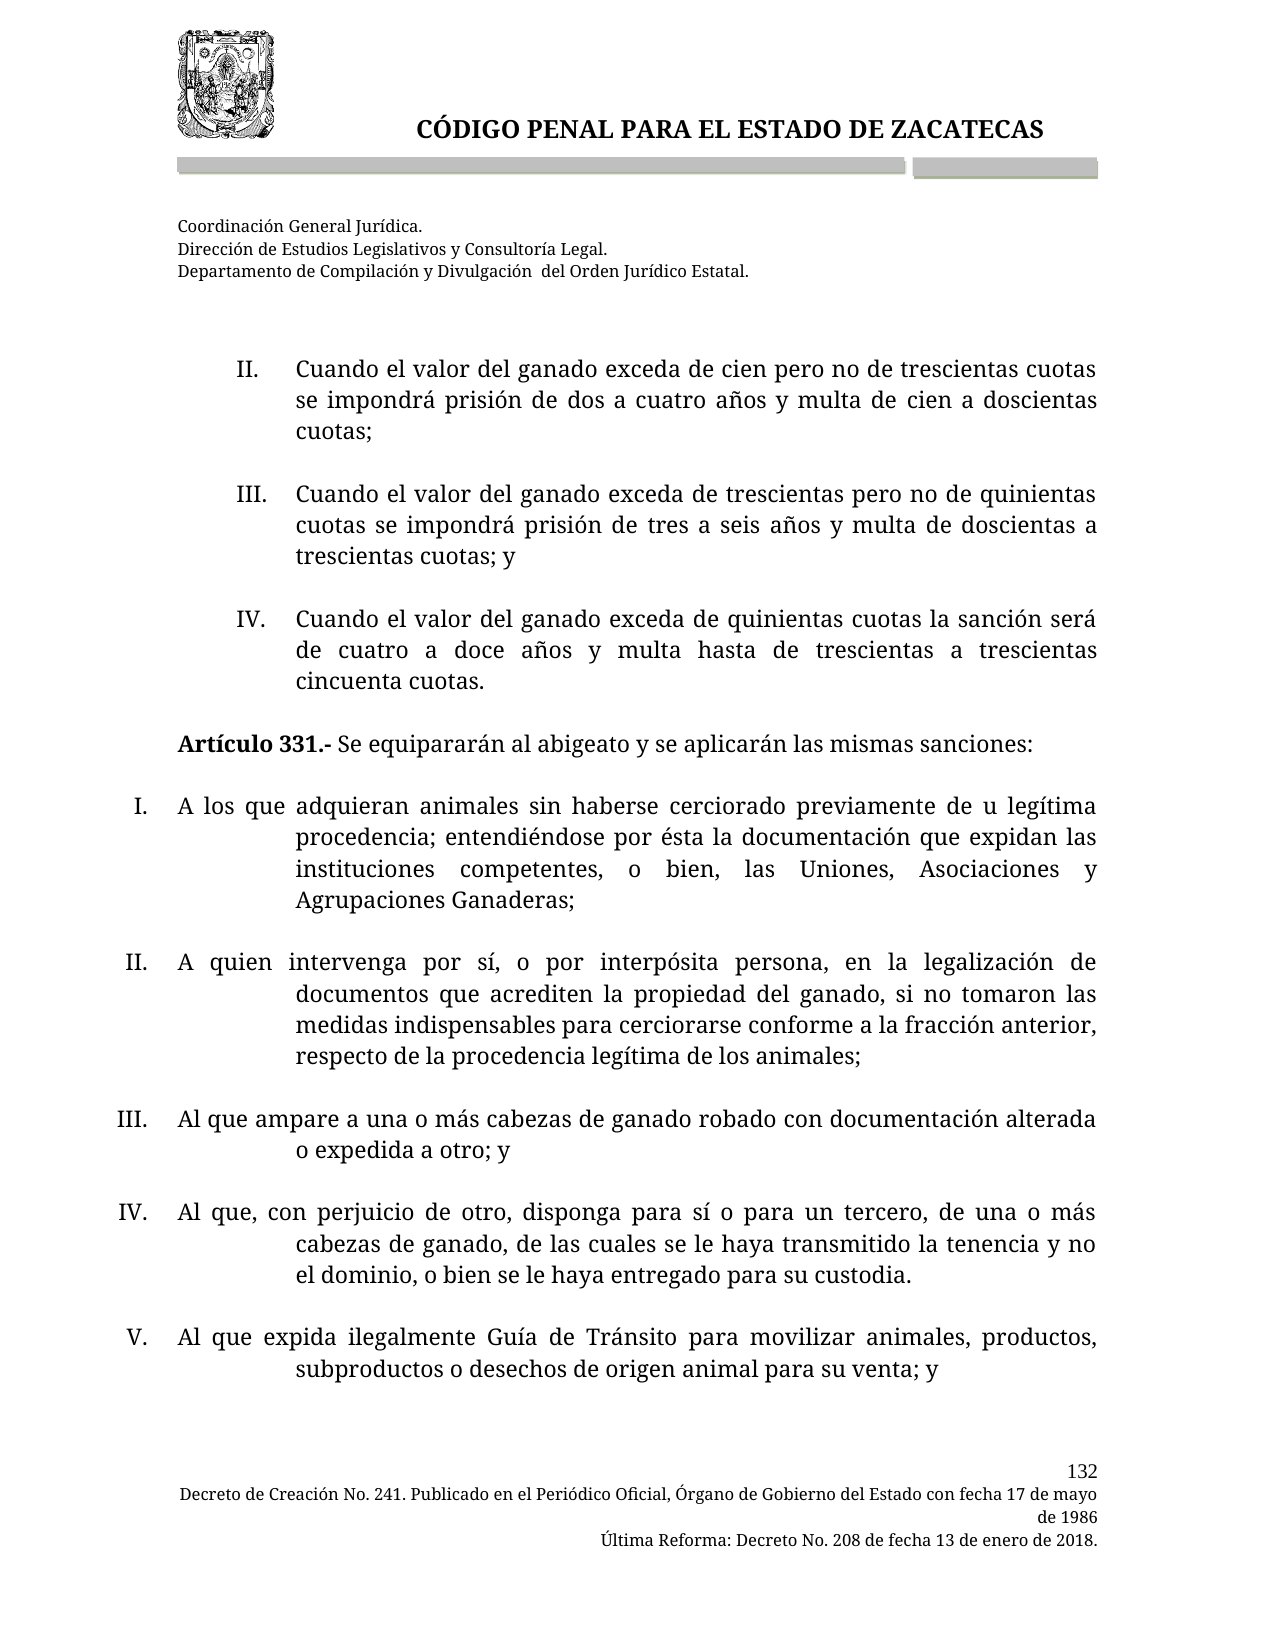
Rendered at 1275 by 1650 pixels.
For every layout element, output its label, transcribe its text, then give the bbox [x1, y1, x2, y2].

list Al que expida ilegalmente Guía de Tránsito para movilizar animales, productos, subproductos o desechos de origen animal para su venta; y [148, 1321, 1098, 1384]
picture [177, 29, 274, 139]
text Artículo 331.- Se equipararán al abigeato y se aplicarán las mismas sanciones: [177, 728, 1098, 759]
list A quien intervenga por sí, o por interpósita persona, en la legalización de documentos que acrediten la propiedad del ganado, si no tomaron las medidas indispensables para cerciorarse conforme a la fracción anterior, respecto de la procedencia legítima de los animales; [148, 946, 1098, 1071]
list Cuando el valor del ganado exceda de cien pero no de trescientas cuotas se impondrá prisión de dos a cuatro años y multa de cien a doscientas cuotas; [236, 353, 1098, 446]
list Cuando el valor del ganado exceda de quinientas cuotas la sanción será de cuatro a doce años y multa hasta de trescientas a trescientas cincuenta cuotas. [236, 603, 1098, 696]
list Al que, con perjuicio de otro, disponga para sí o para un tercero, de una o más cabezas de ganado, de las cuales se le haya transmitido la tenencia y no el dominio, o bien se le haya entregado para su custodia. [148, 1196, 1098, 1290]
list Cuando el valor del ganado exceda de trescientas pero no de quinientas cuotas se impondrá prisión de tres a seis años y multa de doscientas a trescientas cuotas; y [236, 478, 1098, 571]
list A los que adquieran animales sin haberse cerciorado previamente de u legítima procedencia; entendiéndose por ésta la documentación que expidan las instituciones competentes, o bien, las Uniones, Asociaciones y Agrupaciones Ganaderas; [148, 790, 1098, 915]
list Al que ampare a una o más cabezas de ganado robado con documentación alterada o expedida a otro; y [148, 1103, 1098, 1165]
